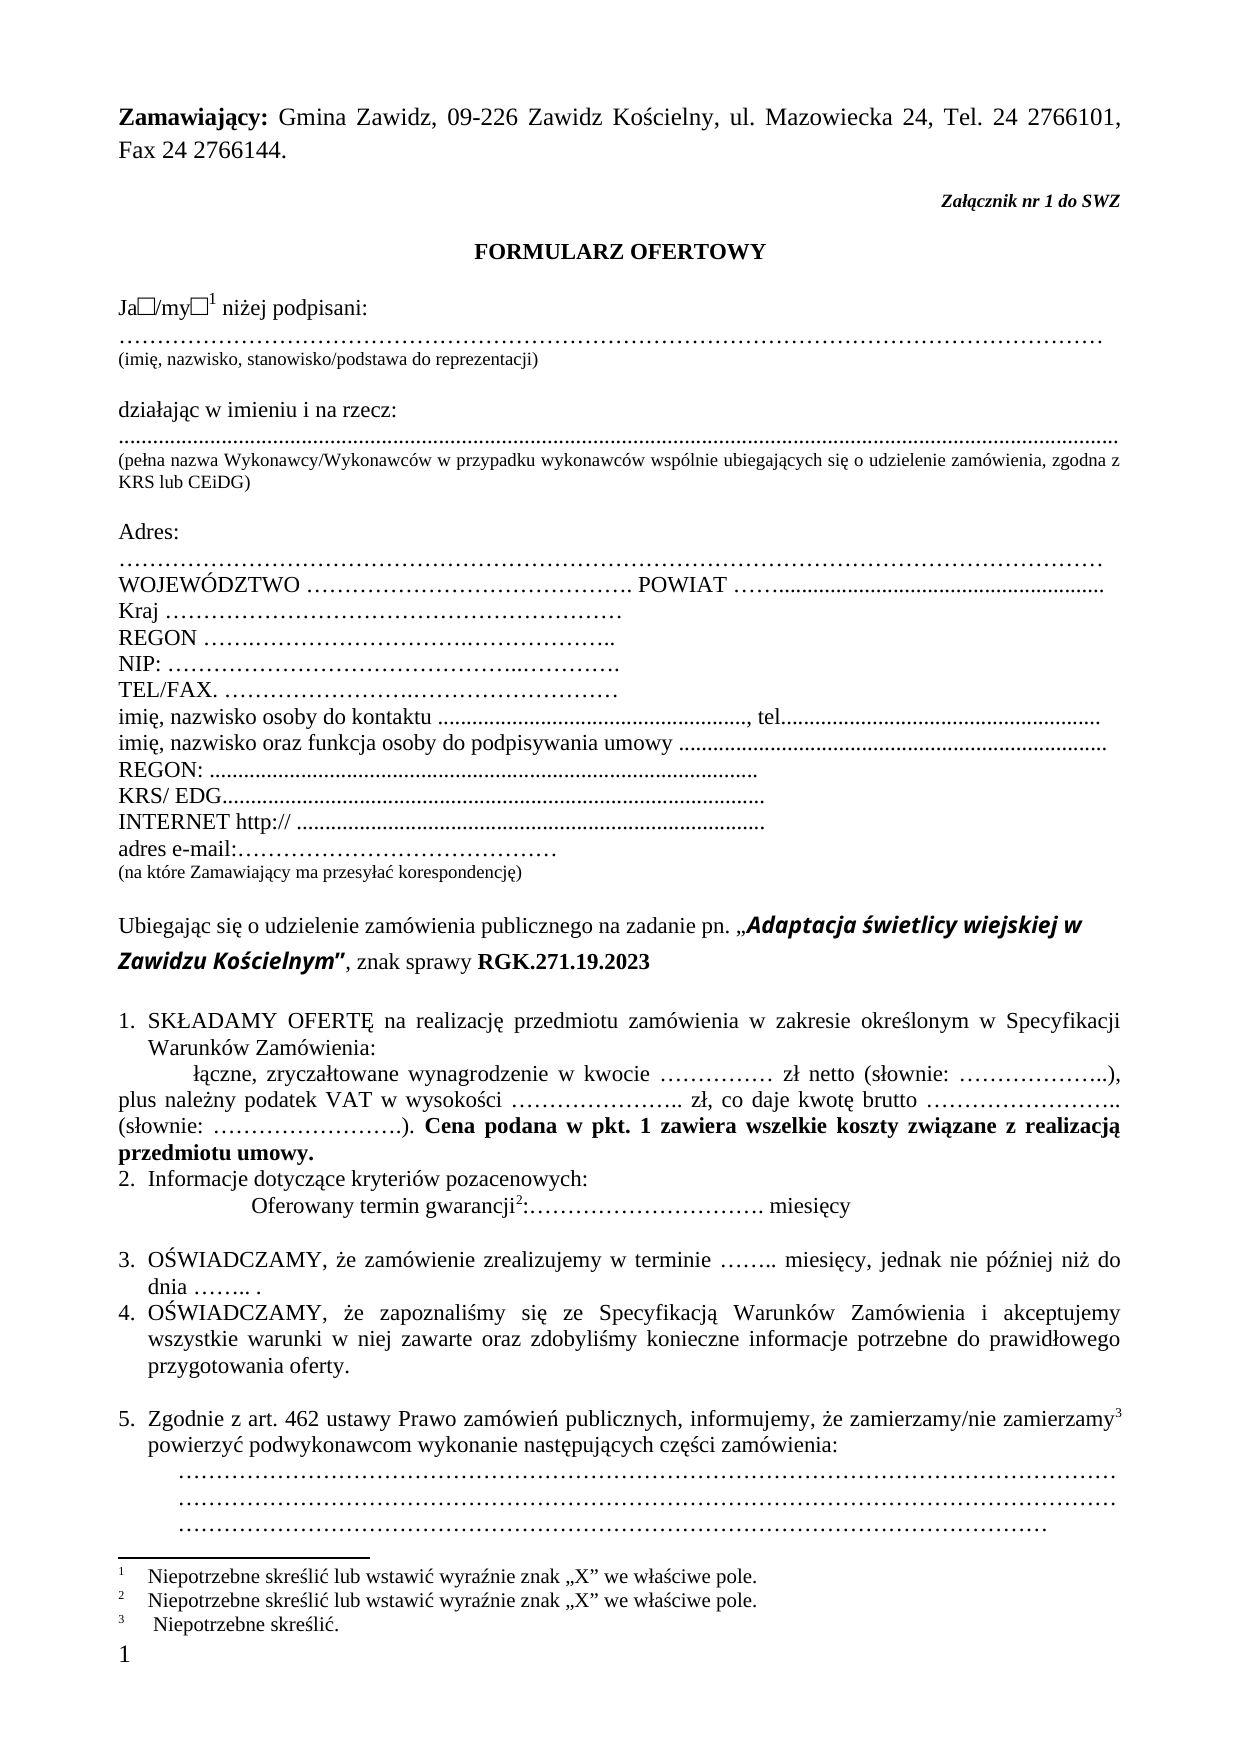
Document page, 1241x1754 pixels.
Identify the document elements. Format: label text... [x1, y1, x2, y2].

text NIP: ………………………………………..…………. [118, 650, 1122, 677]
text imię, nazwisko osoby do kontaktu ......................................................, tel........................................................ [118, 703, 1122, 729]
text Zamawiający: Gmina Zawidz, 09-226 Zawidz Kościelny, ul. Mazowiecka 24, Tel. 24 2766101, Fax 24 2766144. [118, 102, 1122, 164]
list SKŁADAMY OFERTĘ na realizację przedmiotu zamówienia w zakresie określonym w Specyfikacji Warunków Zamówienia: [118, 1007, 1122, 1060]
list OŚWIADCZAMY, że zamówienie zrealizujemy w terminie …….. miesięcy, jednak nie później niż do dnia …….. . [118, 1246, 1122, 1299]
text TEL/FAX. …………………….……………………… [118, 677, 1122, 703]
text Adres: ………………………………………………………………………………………………………………… [118, 518, 1122, 571]
list Zgodnie z art. 462 ustawy Prawo zamówień publicznych, informujemy, że zamierzamy/nie zamierzamy powierzyć podwykonawcom wykonanie następujących części zamówienia: [118, 1404, 1122, 1457]
text Załącznik nr 1 do SWZ [118, 190, 1122, 212]
text adres e-mail:…………………………………… [118, 835, 1122, 861]
text Ja□/my□ niżej podpisani: [118, 288, 1122, 322]
text (pełna nazwa Wykonawcy/Wykonawców w przypadku wykonawców wspólnie ubiegających się o udzielenie zamówienia, zgodna z KRS lub CEiDG) [118, 449, 1122, 492]
text WOJEWÓDZTWO ……………………………………. POWIAT ……......................................................... [118, 571, 1122, 597]
text ………………………………………………………………………………………………………………… [118, 322, 1122, 348]
text Ubiegając się o udzielenie zamówienia publicznego na zadanie pn. „Adaptacja świetlicy wiejskiej w Zawidzu Kościelnym”, znak sprawy RGK.271.19.2023 [118, 909, 1122, 976]
list Informacje dotyczące kryteriów pozacenowych: [118, 1165, 1122, 1192]
text INTERNET http:// .................................................................................. [118, 808, 1122, 835]
text łączne, zryczałtowane wynagrodzenie w kwocie …………… zł netto (słownie: ………………..), plus należny podatek VAT w wysokości ………………….. zł, co daje kwotę brutto …………………….. (słownie: …………………….). Cena podana w pkt. 1 zawiera wszelkie koszty związane z realizacją przedmiotu umowy. [118, 1060, 1122, 1165]
text FORMULARZ OFERTOWY [118, 238, 1122, 264]
text REGON …….……………………….……………….. [118, 624, 1122, 650]
text (na które Zamawiający ma przesyłać korespondencję) [118, 861, 1122, 883]
text Kraj …………………………………………………… [118, 597, 1122, 624]
text KRS/ EDG............................................................................................... [118, 782, 1122, 808]
text (imię, nazwisko, stanowisko/podstawa do reprezentacji) [118, 348, 1122, 370]
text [177, 1457, 1122, 1536]
text ............................................................................................................................................................................... [118, 423, 1122, 449]
text REGON: ................................................................................................ [118, 756, 1122, 782]
text imię, nazwisko oraz funkcja osoby do podpisywania umowy ........................................................................... [118, 729, 1122, 756]
list OŚWIADCZAMY, że zapoznaliśmy się ze Specyfikacją Warunków Zamówienia i akceptujemy wszystkie warunki w niej zawarte oraz zdobyliśmy konieczne informacje potrzebne do prawidłowego przygotowania oferty. [118, 1299, 1122, 1378]
text działając w imieniu i na rzecz: [118, 396, 1122, 423]
list Oferowany termin gwarancji:…………………………. miesięcy [251, 1192, 1122, 1218]
